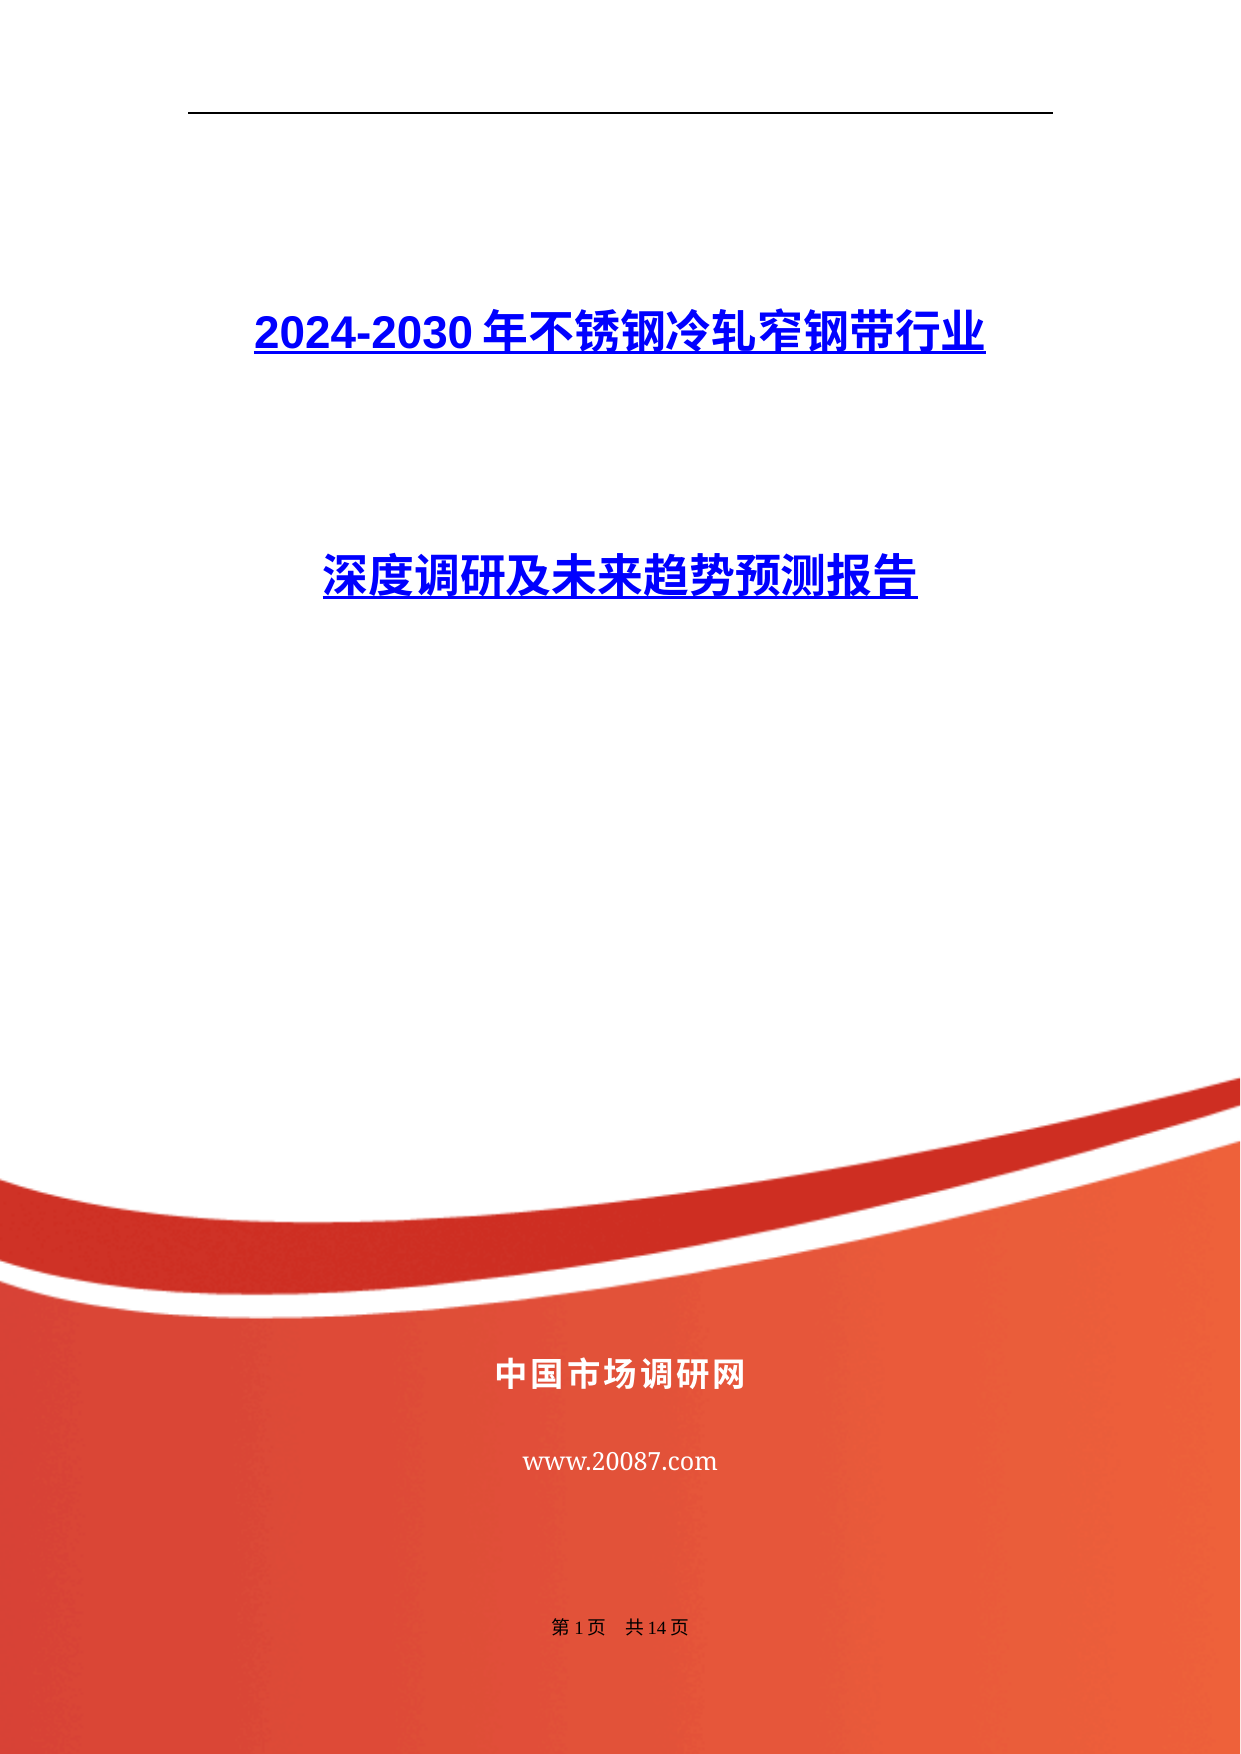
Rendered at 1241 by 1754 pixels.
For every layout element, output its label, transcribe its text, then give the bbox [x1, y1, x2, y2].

text www.20087.com [187, 1428, 1053, 1493]
picture [0, 1006, 1241, 1754]
table_header 2024-2030年不锈钢冷轧窄钢带行业深度调研及未来趋势预测报告 [188, 207, 1053, 773]
subtitle 中国市场调研网 [187, 1339, 1053, 1404]
